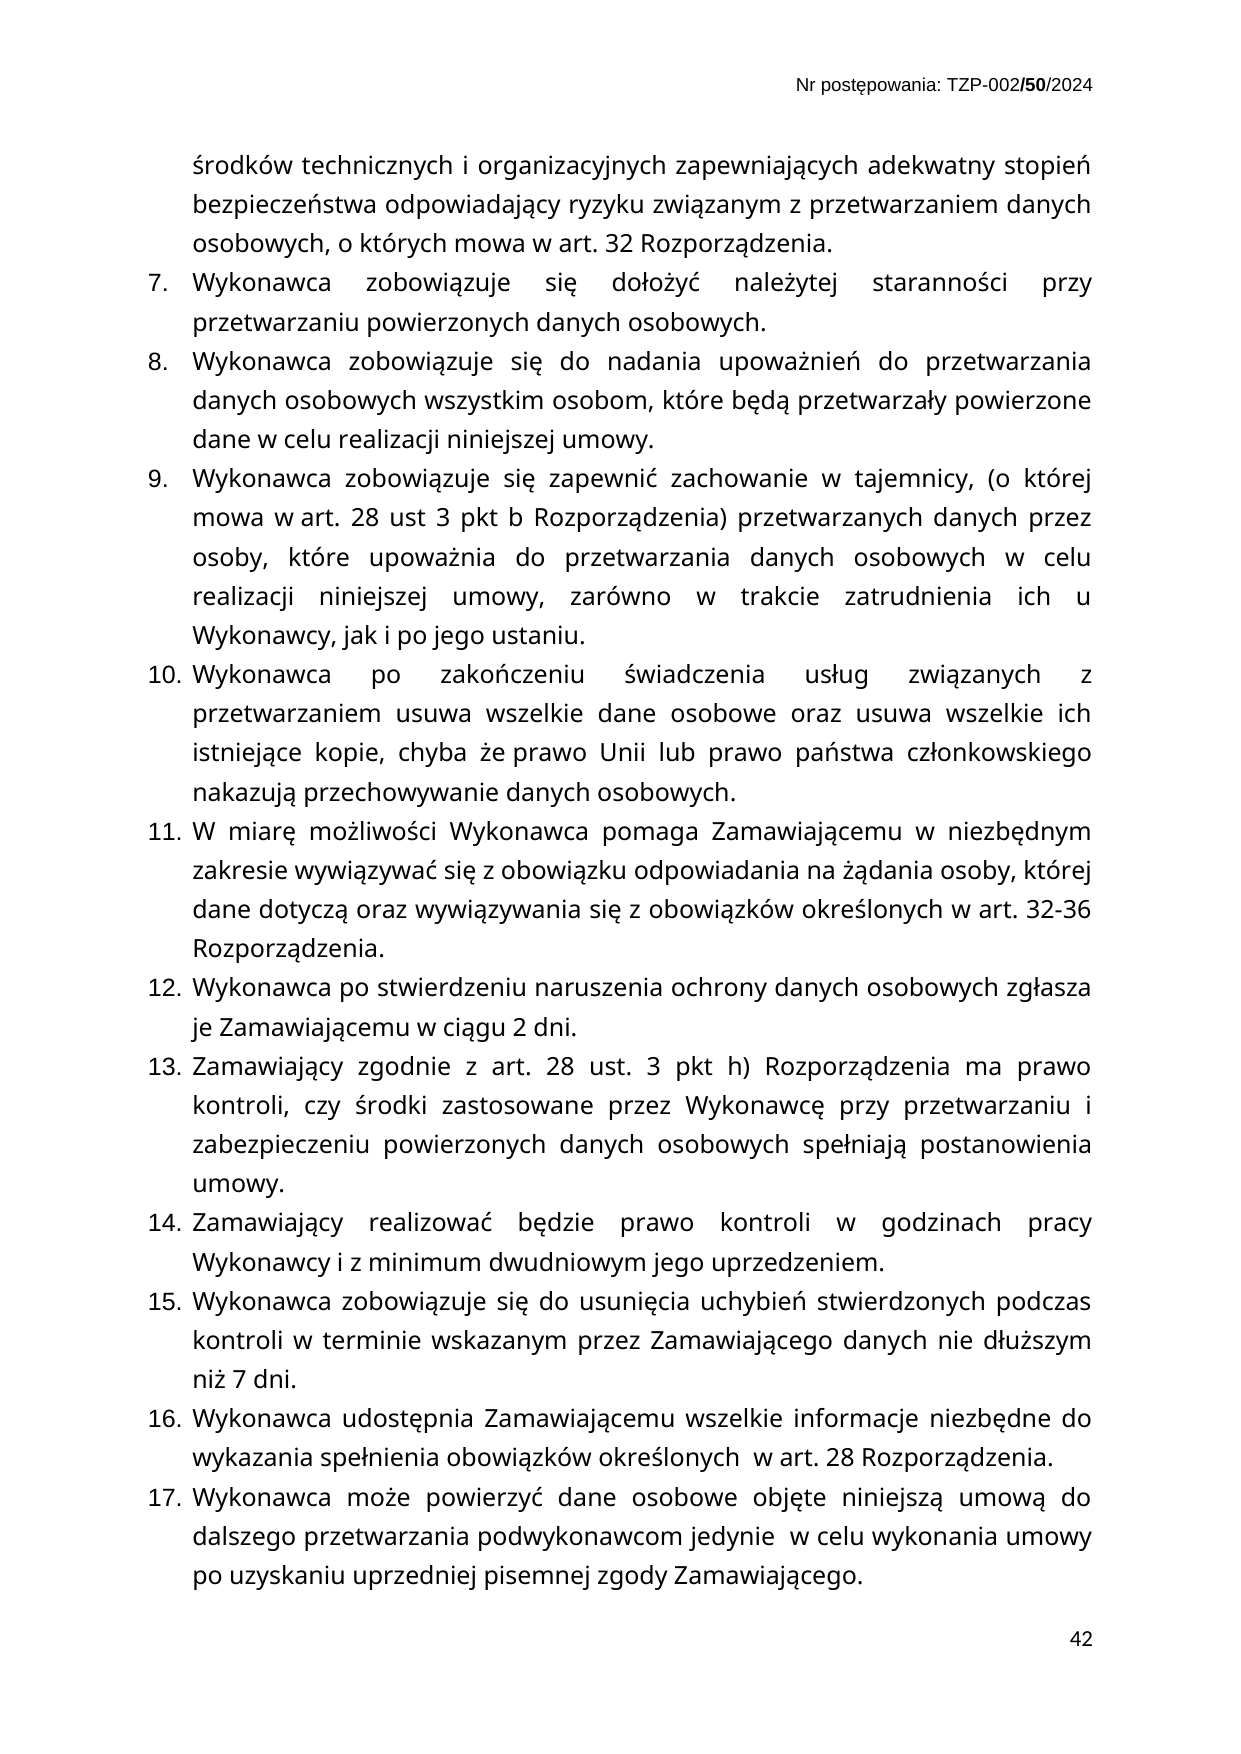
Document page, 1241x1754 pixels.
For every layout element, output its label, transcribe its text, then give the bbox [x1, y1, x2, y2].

list Wykonawca udostępnia Zamawiającemu wszelkie informacje niezbędne do wykazania spełnienia obowiązków określonych w art. 28 Rozporządzenia. [148, 1401, 1093, 1474]
list Wykonawca po stwierdzeniu naruszenia ochrony danych osobowych zgłasza je Zamawiającemu w ciągu 2 dni. [148, 970, 1093, 1043]
list Wykonawca zobowiązuje się zapewnić zachowanie w tajemnicy, (o której mowa w art. 28 ust 3 pkt b Rozporządzenia) przetwarzanych danych przez osoby, które upoważnia do przetwarzania danych osobowych w celu realizacji niniejszej umowy, zarówno w trakcie zatrudnienia ich u Wykonawcy, jak i po jego ustaniu. [148, 461, 1093, 652]
list Wykonawca zobowiązuje się dołożyć należytej staranności przy przetwarzaniu powierzonych danych osobowych. [148, 265, 1093, 338]
list Wykonawca po zakończeniu świadczenia usług związanych z przetwarzaniem usuwa wszelkie dane osobowe oraz usuwa wszelkie ich istniejące kopie, chyba że prawo Unii lub prawo państwa członkowskiego nakazują przechowywanie danych osobowych. [148, 657, 1093, 808]
list W miarę możliwości Wykonawca pomaga Zamawiającemu w niezbędnym zakresie wywiązywać się z obowiązku odpowiadania na żądania osoby, której dane dotyczą oraz wywiązywania się z obowiązków określonych w art. 32-36 Rozporządzenia. [148, 813, 1093, 965]
list Zamawiający zgodnie z art. 28 ust. 3 pkt h) Rozporządzenia ma prawo kontroli, czy środki zastosowane przez Wykonawcę przy przetwarzaniu i zabezpieczeniu powierzonych danych osobowych spełniają postanowienia umowy. [148, 1048, 1093, 1200]
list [148, 148, 1093, 260]
list Zamawiający realizować będzie prawo kontroli w godzinach pracy Wykonawcy i z minimum dwudniowym jego uprzedzeniem. [148, 1205, 1093, 1278]
list Wykonawca zobowiązuje się do nadania upoważnień do przetwarzania danych osobowych wszystkim osobom, które będą przetwarzały powierzone dane w celu realizacji niniejszej umowy. [148, 343, 1093, 456]
list Wykonawca może powierzyć dane osobowe objęte niniejszą umową do dalszego przetwarzania podwykonawcom jedynie w celu wykonania umowy po uzyskaniu uprzedniej pisemnej zgody Zamawiającego. [148, 1479, 1093, 1592]
list Wykonawca zobowiązuje się do usunięcia uchybień stwierdzonych podczas kontroli w terminie wskazanym przez Zamawiającego danych nie dłuższym niż 7 dni. [148, 1283, 1093, 1396]
